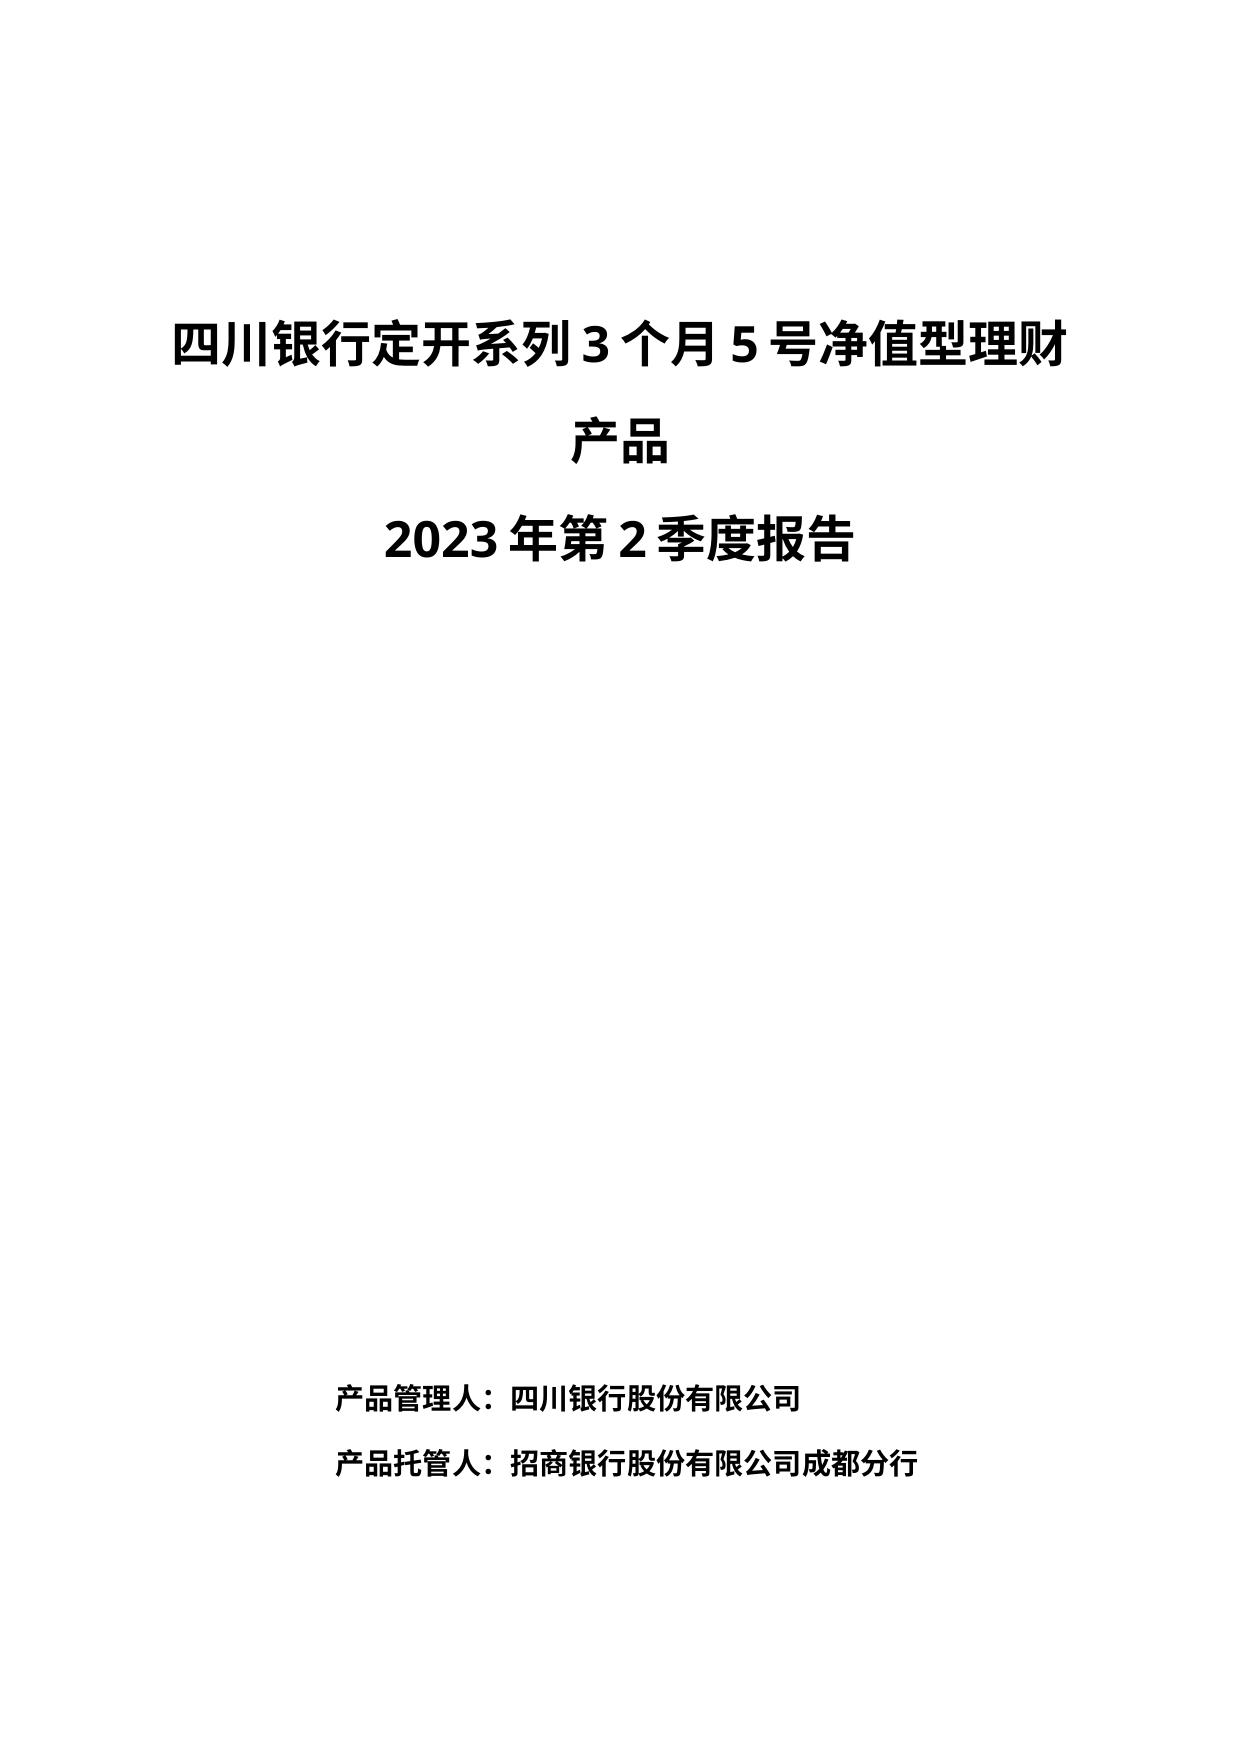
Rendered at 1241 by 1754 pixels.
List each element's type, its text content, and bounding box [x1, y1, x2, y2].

text 产品托管人：招商银行股份有限公司成都分行 [159, 1429, 1081, 1494]
text 四川银行定开系列3个月5号净值型理财产品 [159, 292, 1081, 487]
text 2023年第2季度报告 [159, 487, 1081, 584]
text 产品管理人：四川银行股份有限公司 [159, 1364, 1081, 1429]
